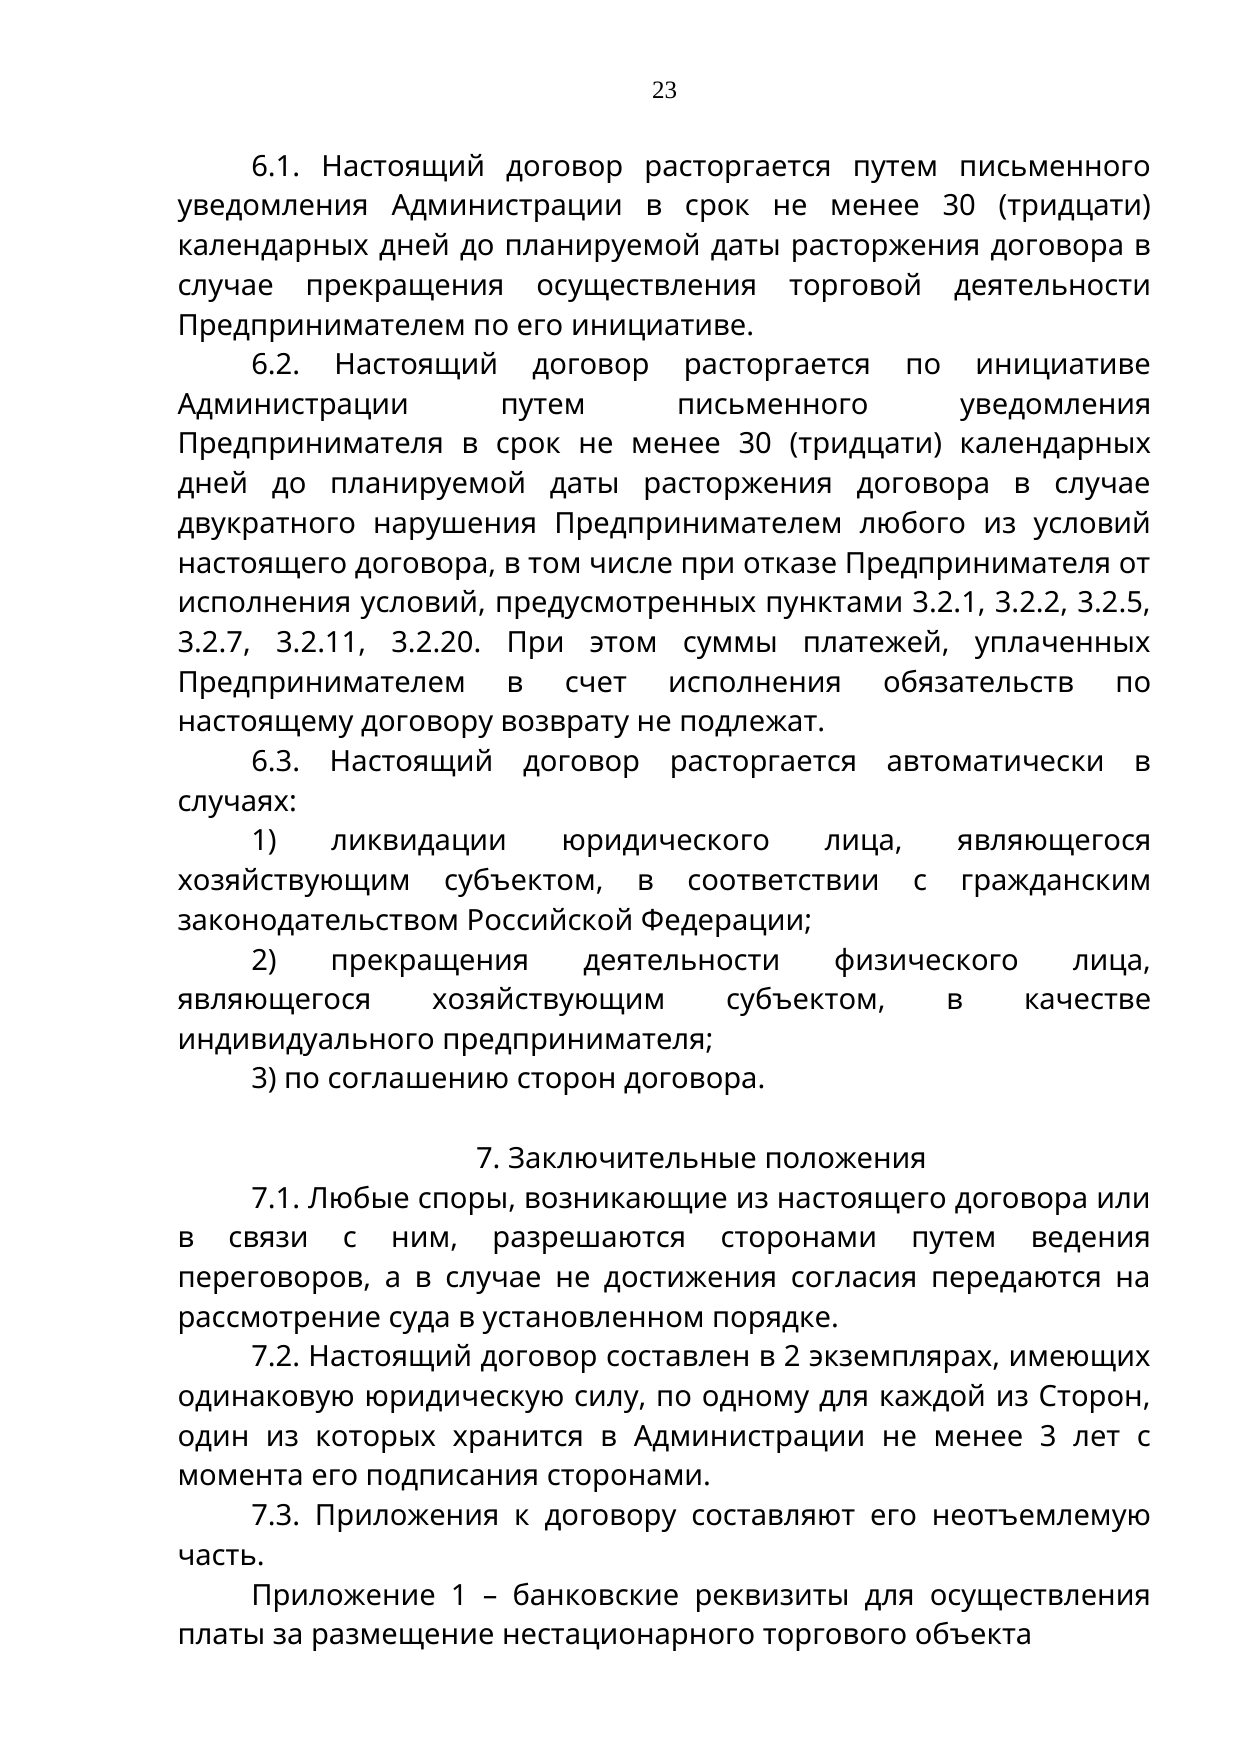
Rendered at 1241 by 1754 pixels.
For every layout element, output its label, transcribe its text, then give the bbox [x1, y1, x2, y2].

text 7. Заключительные положения [177, 1137, 1152, 1177]
text 1) ликвидации юридического лица, являющегося хозяйствующим субъектом, в соответствии с гражданским законодательством Российской Федерации; [177, 820, 1152, 939]
text 7.3. Приложения к договору составляют его неотъемлемую часть. [177, 1494, 1152, 1574]
text 7.2. Настоящий договор составлен в 2 экземплярах, имеющих одинаковую юридическую силу, по одному для каждой из Сторон, один из которых хранится в Администрации не менее 3 лет с момента его подписания сторонами. [177, 1336, 1152, 1494]
text 2) прекращения деятельности физического лица, являющегося хозяйствующим субъектом, в качестве индивидуального предпринимателя; [177, 939, 1152, 1058]
text 3) по соглашению сторон договора. [177, 1058, 1152, 1097]
text 6.2. Настоящий договор расторгается по инициативе Администрации путем письменного уведомления Предпринимателя в срок не менее 30 (тридцати) календарных дней до планируемой даты расторжения договора в случае двукратного нарушения Предпринимателем любого из условий настоящего договора, в том числе при отказе Предпринимателя от исполнения условий, предусмотренных пунктами 3.2.1, 3.2.2, 3.2.5, 3.2.7, 3.2.11, 3.2.20. При этом суммы платежей, уплаченных Предпринимателем в счет исполнения обязательств по настоящему договору возврату не подлежат. [177, 343, 1152, 740]
text 7.1. Любые споры, возникающие из настоящего договора или в связи с ним, разрешаются сторонами путем ведения переговоров, а в случае не достижения согласия передаются на рассмотрение суда в установленном порядке. [177, 1177, 1152, 1336]
text Приложение 1 – банковские реквизиты для осуществления платы за размещение нестационарного торгового объекта [177, 1574, 1152, 1653]
text 6.3. Настоящий договор расторгается автоматически в случаях: [177, 740, 1152, 820]
text 6.1. Настоящий договор расторгается путем письменного уведомления Администрации в срок не менее 30 (тридцати) календарных дней до планируемой даты расторжения договора в случае прекращения осуществления торговой деятельности Предпринимателем по его инициативе. [177, 145, 1152, 343]
